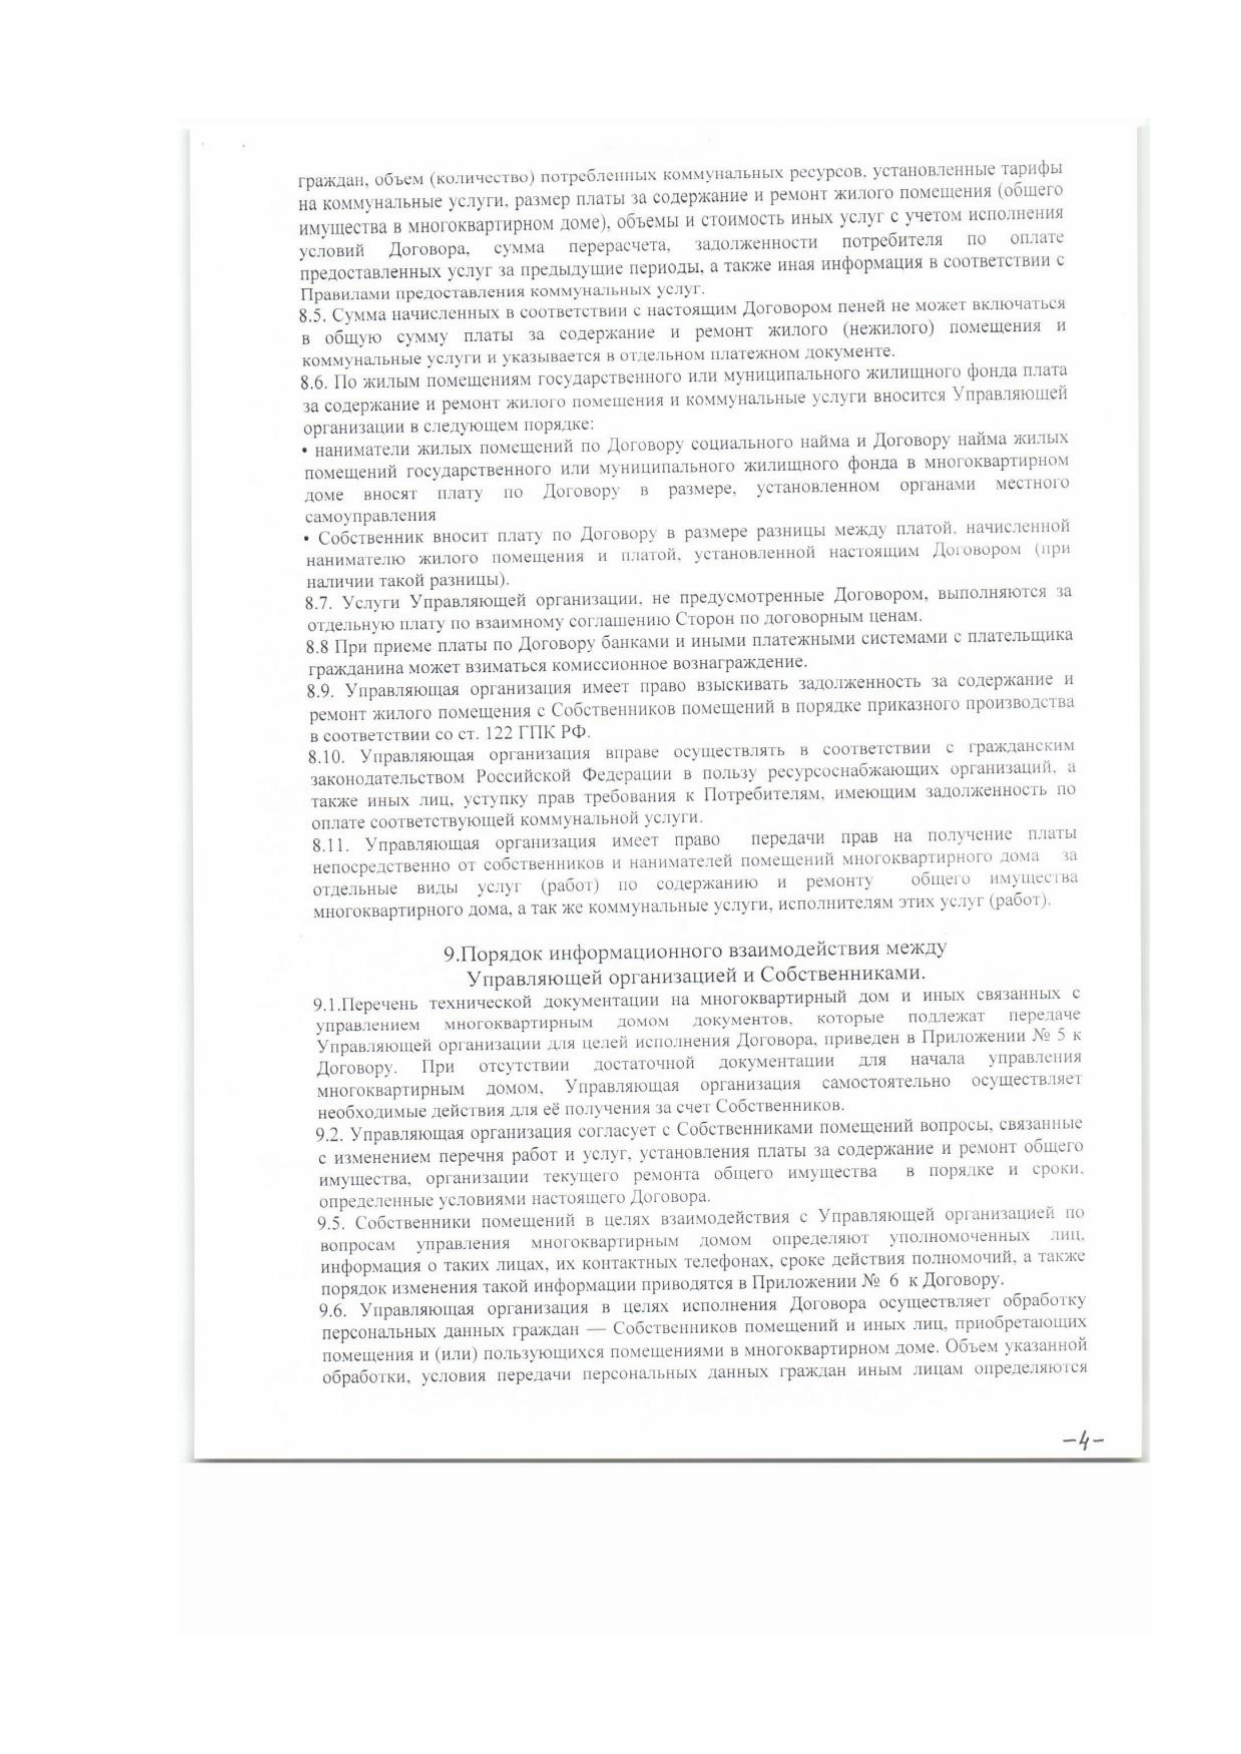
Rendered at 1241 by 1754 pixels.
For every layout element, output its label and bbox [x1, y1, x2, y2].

picture [177, 118, 1152, 1636]
